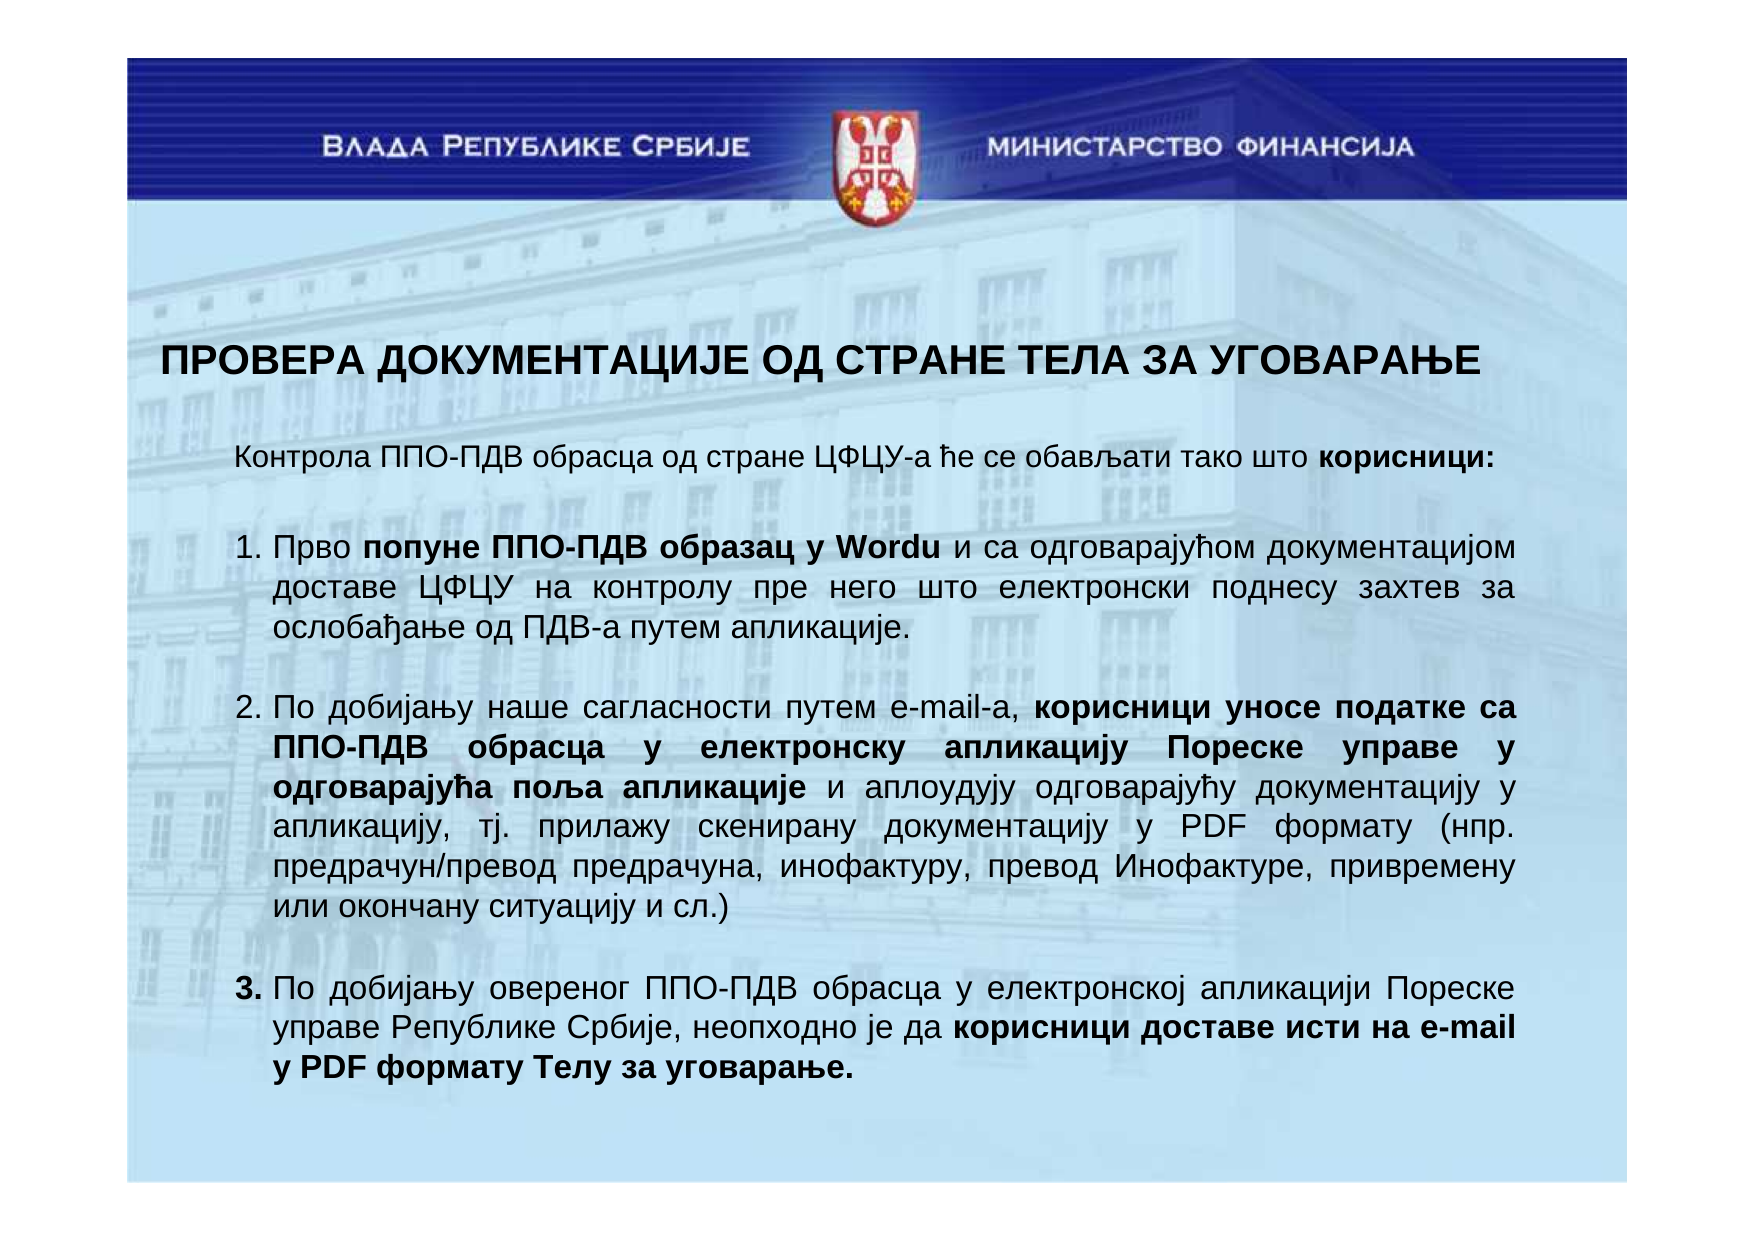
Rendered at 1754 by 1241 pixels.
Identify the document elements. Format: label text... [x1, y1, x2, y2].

list Прво попуне ППО-ПДВ образац у Wordu и са одговарајућом документацијом доставе ЦФЦУ на контролу пре него што електронски поднесу захтев за ослобађање од ПДВ-а путем апликације. [235, 527, 1517, 646]
picture [126, 57, 1627, 1183]
list По добијању овереног ППО-ПДВ обрасца у електронској апликацији Пореске управе Републике Србије, неопходно је да корисници доставе исти на е-mail у PDF формату Телу за уговарање. [235, 968, 1517, 1086]
list По добијању наше сагласности путем е-mail-a, корисници уносе податке са ППО-ПДВ обрасца у електронску апликацију Пореске управе у одговарајућа поља апликације и аплоудују одговарајућу документацију у апликацију, тј. прилажу скенирану документацију у PDF формату (нпр. предрачун/превод предрачуна, инофактуру, превод Инофактуре, привремену или окончану ситуацију и сл.) [235, 687, 1517, 925]
text ПРОВЕРА ДОКУМЕНТАЦИЈЕ ОД СТРАНЕ ТЕЛА ЗА УГОВАРАЊЕ [160, 335, 1550, 383]
text Контрола ППО-ПДВ обрасца од стране ЦФЦУ-а ће се обављати тако што корисници: [233, 438, 1517, 474]
